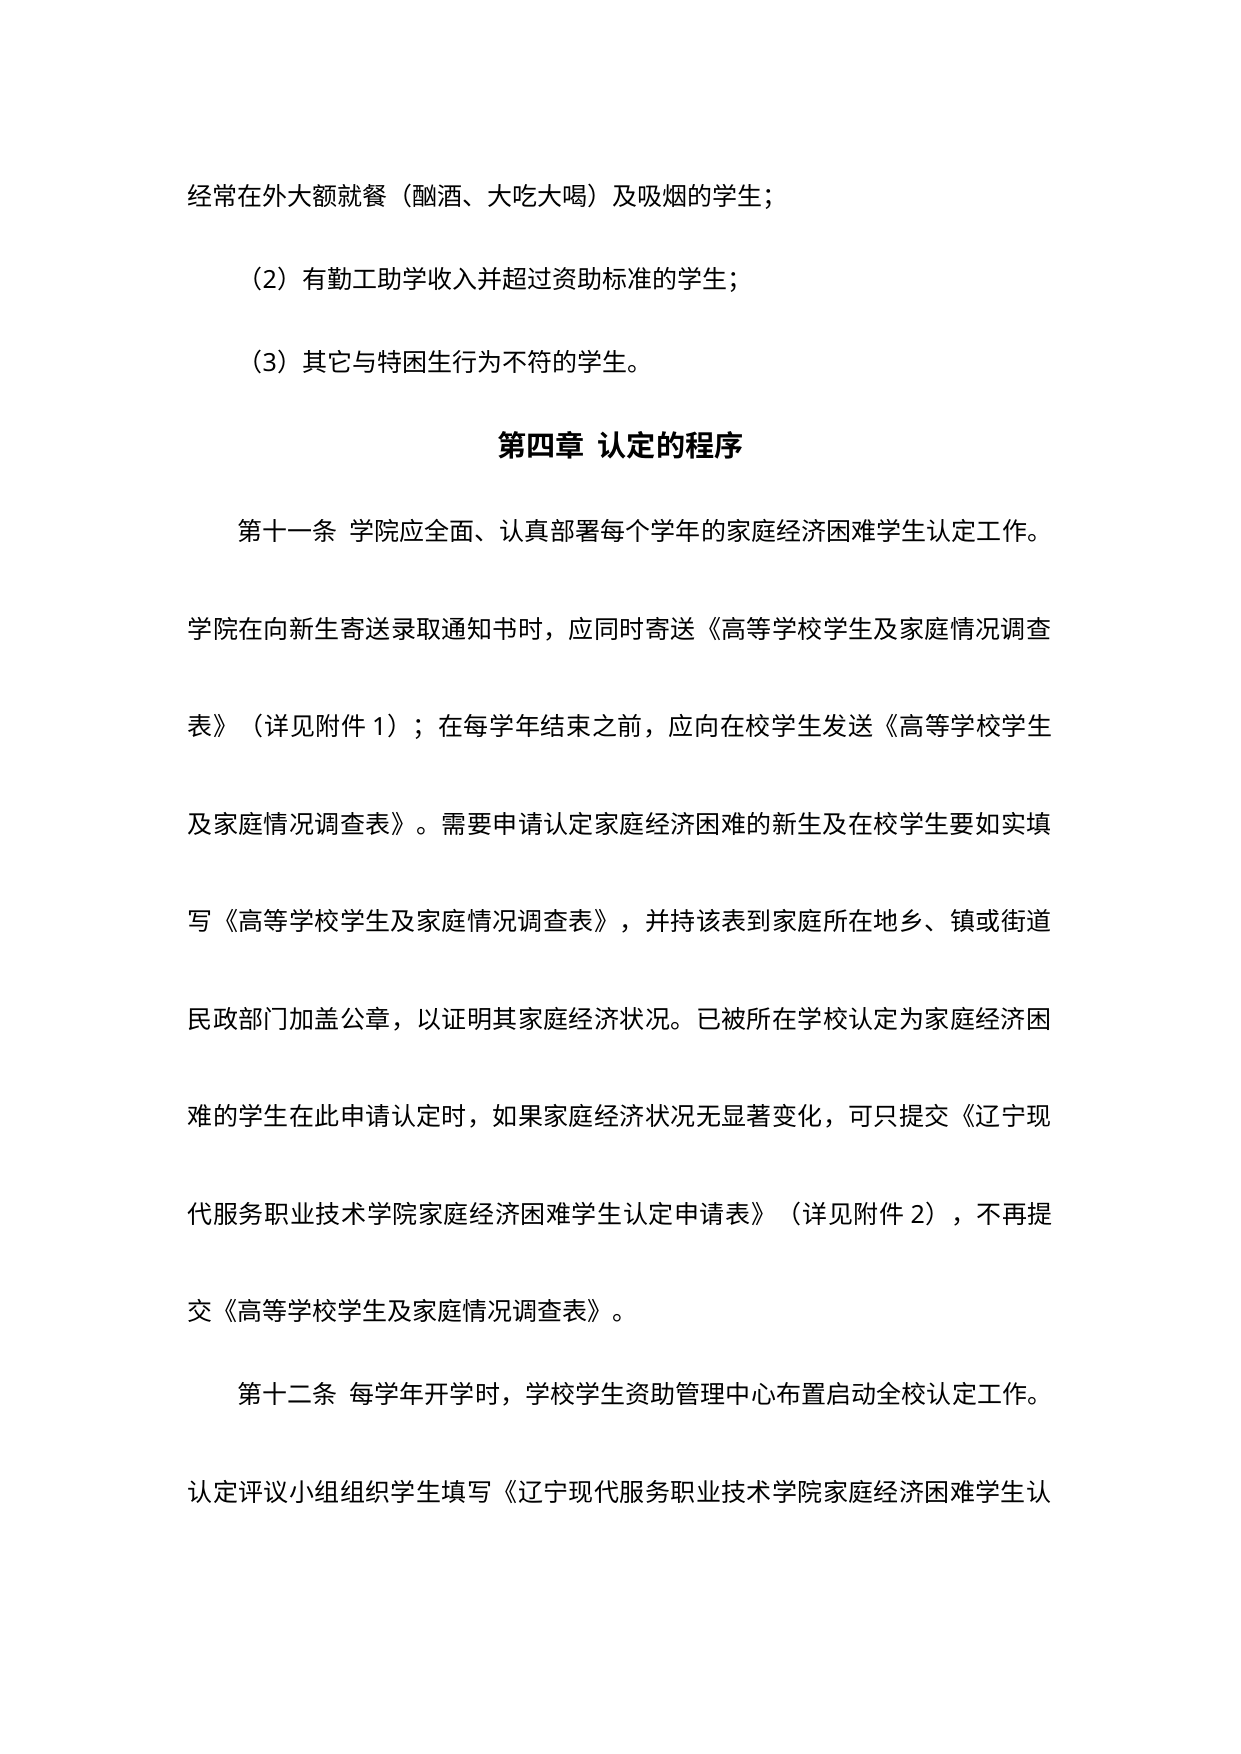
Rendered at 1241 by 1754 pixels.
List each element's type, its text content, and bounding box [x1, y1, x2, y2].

text （2）有勤工助学收入并超过资助标准的学生； [187, 245, 1053, 310]
text 第四章 认定的程序 [187, 411, 1053, 476]
text （3）其它与特困生行为不符的学生。 [187, 328, 1053, 393]
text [187, 162, 1053, 227]
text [187, 1361, 1053, 1523]
text 第十一条 学院应全面、认真部署每个学年的家庭经济困难学生认定工作。学院在向新生寄送录取通知书时，应同时寄送《高等学校学生及家庭情况调查表》（详见附件1）；在每学年结束之前，应向在校学生发送《高等学校学生及家庭情况调查表》。需要申请认定家庭经济困难的新生及在校学生要如实填写《高等学校学生及家庭情况调查表》，并持该表到家庭所在地乡、镇或街道民政部门加盖公章，以证明其家庭经济状况。已被所在学校认定为家庭经济困难的学生在此申请认定时，如果家庭经济状况无显著变化，可只提交《辽宁现代服务职业技术学院家庭经济困难学生认定申请表》（详见附件2），不再提交《高等学校学生及家庭情况调查表》。 [187, 497, 1053, 1342]
